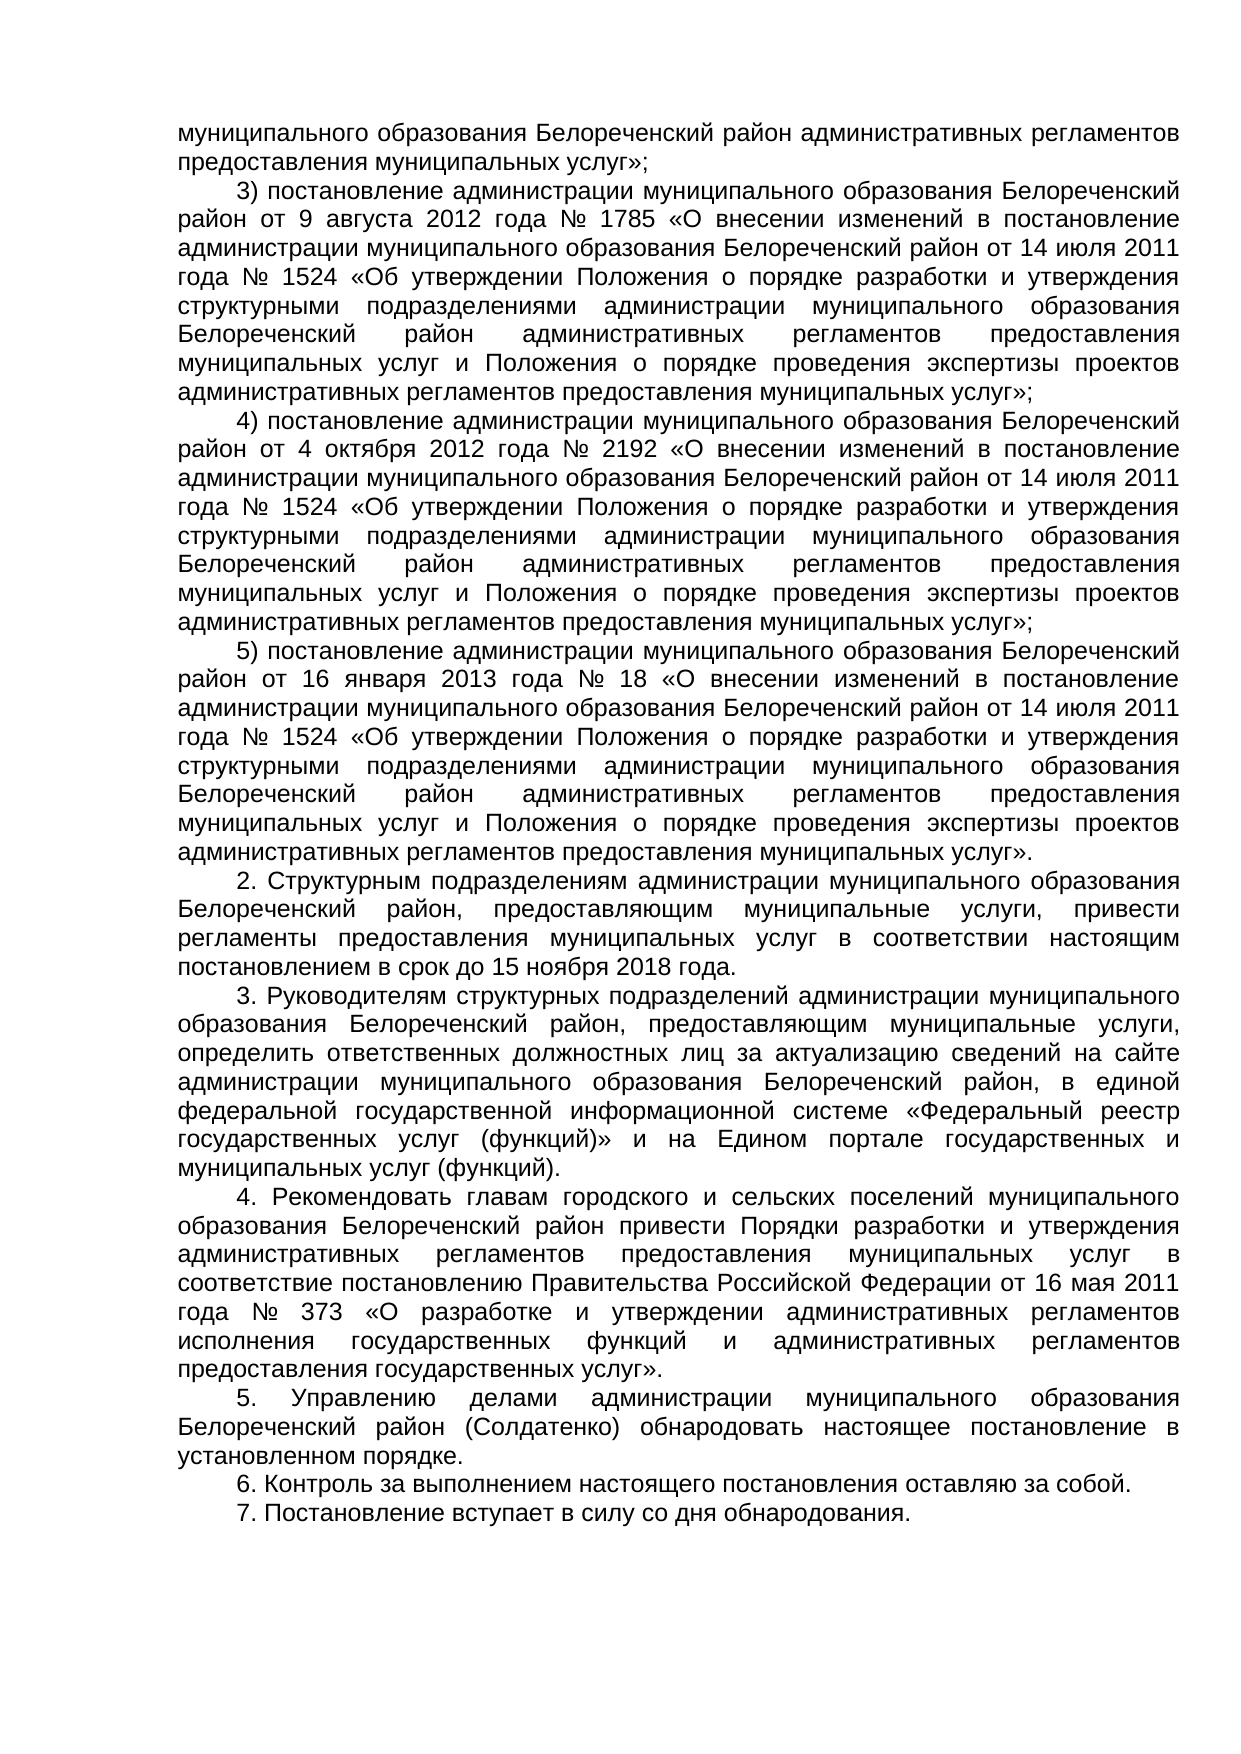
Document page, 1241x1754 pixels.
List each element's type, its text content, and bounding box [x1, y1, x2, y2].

text 4. Рекомендовать главам городского и сельских поселений муниципального образования Белореченский район привести Порядки разработки и утверждения административных регламентов предоставления муниципальных услуг в соответствие постановлению Правительства Российской Федерации от 16 мая 2011 года № 373 «О разработке и утверждении административных регламентов исполнения государственных функций и административных регламентов предоставления государственных услуг». [177, 1182, 1181, 1383]
text 6. Контроль за выполнением настоящего постановления оставляю за собой. [177, 1469, 1181, 1498]
text 5. Управлению делами администрации муниципального образования Белореченский район (Солдатенко) обнародовать настоящее постановление в установленном порядке. [177, 1383, 1181, 1469]
text 3) постановление администрации муниципального образования Белореченский район от 9 августа 2012 года № 1785 «О внесении изменений в постановление администрации муниципального образования Белореченский район от 14 июля 2011 года № 1524 «Об утверждении Положения о порядке разработки и утверждения структурными подразделениями администрации муниципального образования Белореченский район административных регламентов предоставления муниципальных услуг и Положения о порядке проведения экспертизы проектов административных регламентов предоставления муниципальных услуг»; [177, 176, 1181, 406]
text 4) постановление администрации муниципального образования Белореченский район от 4 октября 2012 года № 2192 «О внесении изменений в постановление администрации муниципального образования Белореченский район от 14 июля 2011 года № 1524 «Об утверждении Положения о порядке разработки и утверждения структурными подразделениями администрации муниципального образования Белореченский район административных регламентов предоставления муниципальных услуг и Положения о порядке проведения экспертизы проектов административных регламентов предоставления муниципальных услуг»; [177, 406, 1181, 636]
text 7. Постановление вступает в силу со дня обнародования. [177, 1498, 1181, 1527]
text 3. Руководителям структурных подразделений администрации муниципального образования Белореченский район, предоставляющим муниципальные услуги, определить ответственных должностных лиц за актуализацию сведений на сайте администрации муниципального образования Белореченский район, в единой федеральной государственной информационной системе «Федеральный реестр государственных услуг (функций)» и на Едином портале государственных и муниципальных услуг (функций). [177, 981, 1181, 1182]
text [177, 118, 1181, 176]
text 5) постановление администрации муниципального образования Белореченский район от 16 января 2013 года № 18 «О внесении изменений в постановление администрации муниципального образования Белореченский район от 14 июля 2011 года № 1524 «Об утверждении Положения о порядке разработки и утверждения структурными подразделениями администрации муниципального образования Белореченский район административных регламентов предоставления муниципальных услуг и Положения о порядке проведения экспертизы проектов административных регламентов предоставления муниципальных услуг». [177, 636, 1181, 866]
text 2. Структурным подразделениям администрации муниципального образования Белореченский район, предоставляющим муниципальные услуги, привести регламенты предоставления муниципальных услуг в соответствии настоящим постановлением в срок до 15 ноября 2018 года. [177, 866, 1181, 981]
